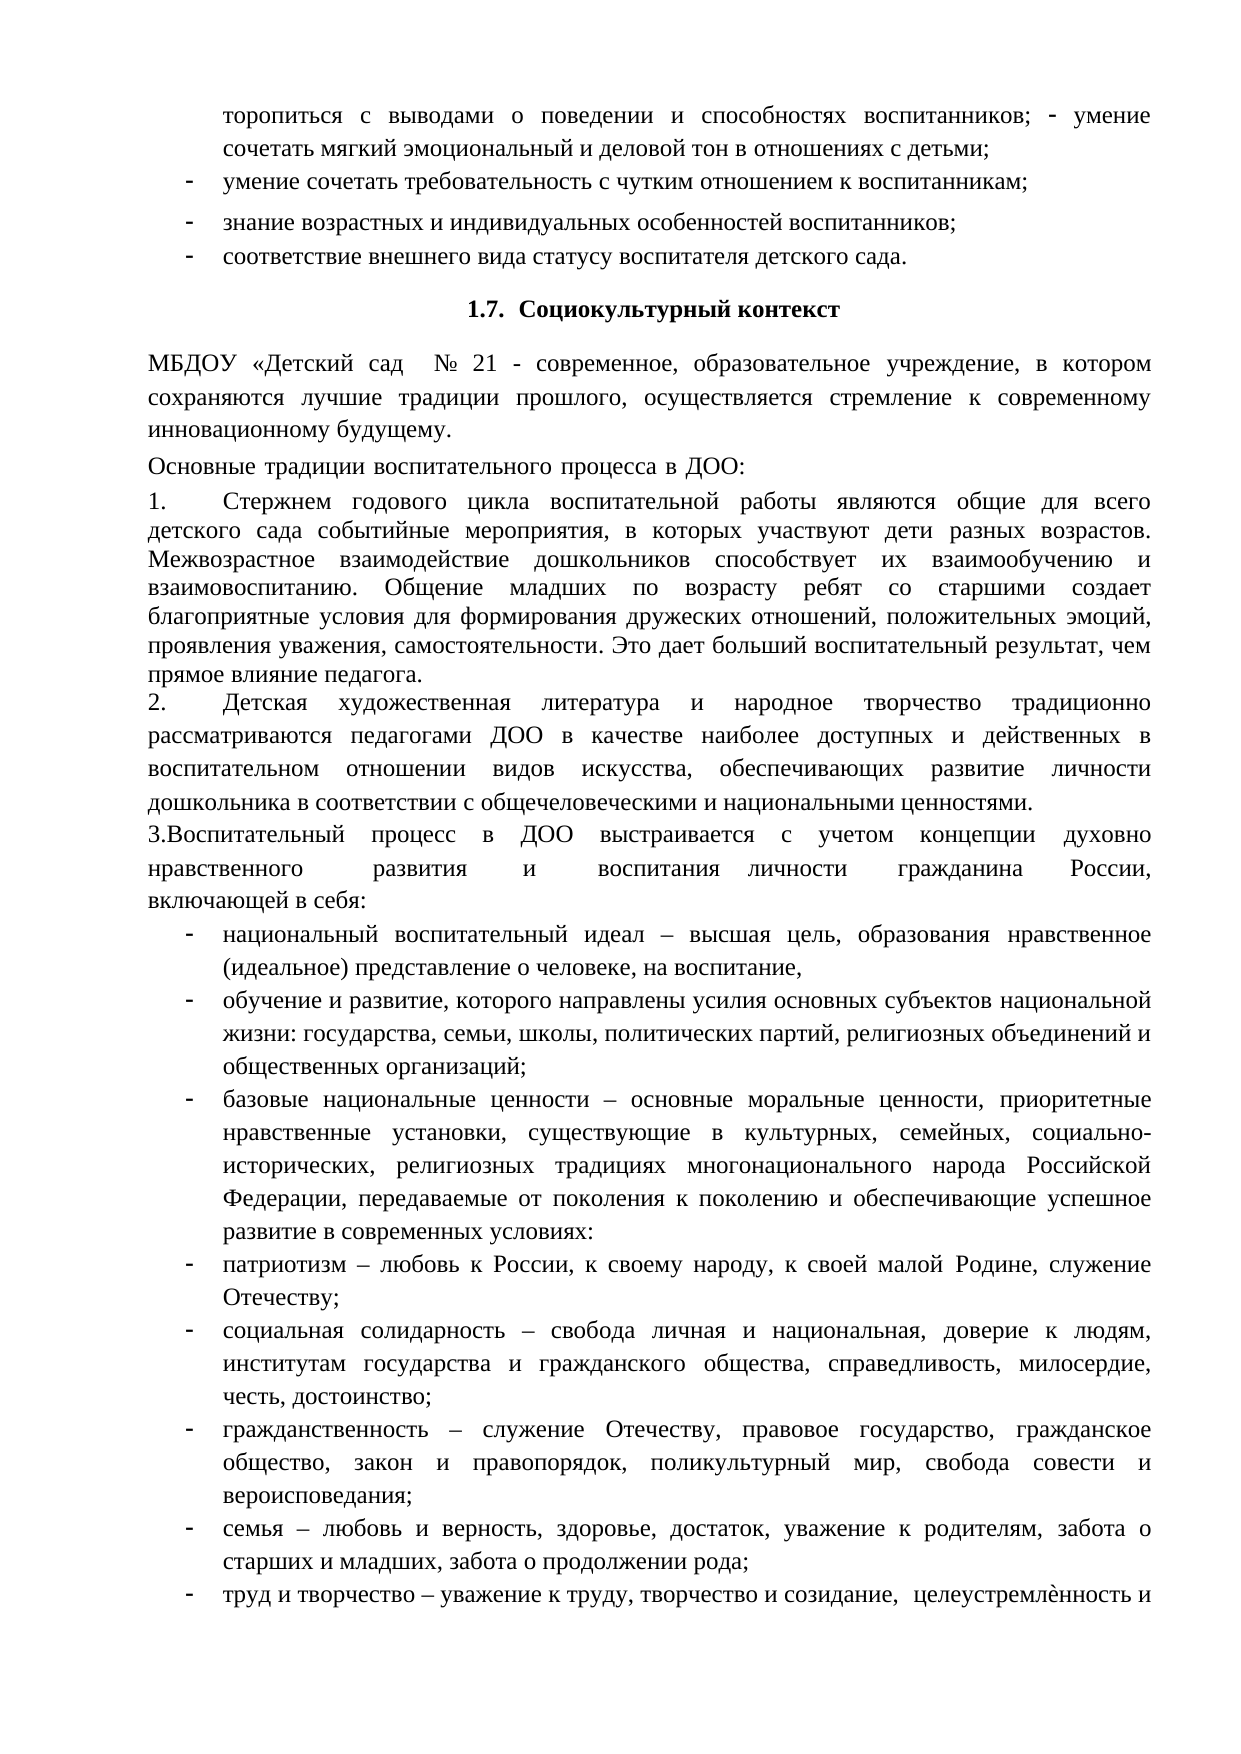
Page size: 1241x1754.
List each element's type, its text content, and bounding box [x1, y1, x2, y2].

text Основные традиции воспитательного процесса в ДОО: [148, 448, 1151, 481]
list обучение и развитие, которого направлены усилия основных субъектов национальной жизни: государства, семьи, школы, политических партий, религиозных объединений и общественных организаций; [185, 985, 1151, 1079]
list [185, 100, 1151, 162]
list умение сочетать требовательность с чутким отношением к воспитанникам; [185, 166, 1151, 195]
subtitle Социокультурный контекст [155, 294, 1151, 323]
list Стержнем годового цикла воспитательной работы являются общие для всего детского сада событийные мероприятия, в которых участвуют дети разных возрастов. Межвозрастное взаимодействие дошкольников способствует их взаимообучению и взаимовоспитанию. Общение младших по возрасту ребят со старшими создает благоприятные условия для формирования дружеских отношений, положительных эмоций, проявления уважения, самостоятельности. Это дает больший воспитательный результат, чем прямое влияние педагога. [148, 486, 1151, 687]
text МБДОУ «Детский сад № 21 - современное, образовательное учреждение, в котором сохраняются лучшие традиции прошлого, осуществляется стремление к современному инновационному будущему. [148, 348, 1151, 443]
list базовые национальные ценности – основные моральные ценности, приоритетные нравственные установки, существующие в культурных, семейных, социально-исторических, религиозных традициях многонационального народа Российской Федерации, передаваемые от поколения к поколению и обеспечивающие успешное развитие в современных условиях: [185, 1084, 1151, 1244]
text 3.Воспитательный процесс в ДОО выстраивается с учетом концепции духовно нравственного развития и воспитания личности гражданина России, включающей в себя: [148, 819, 1151, 914]
list семья – любовь и верность, здоровье, достаток, уважение к родителям, забота о старших и младших, забота о продолжении рода; [185, 1513, 1151, 1575]
list патриотизм – любовь к России, к своему народу, к своей малой Родине, служение Отечеству; [185, 1249, 1151, 1311]
list Детская художественная литература и народное творчество традиционно рассматриваются педагогами ДОО в качестве наиболее доступных и действенных в воспитательном отношении видов искусства, обеспечивающих развитие личности дошкольника в соответствии с общечеловеческими и национальными ценностями. [148, 687, 1151, 815]
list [185, 1579, 1151, 1608]
list гражданственность – служение Отечеству, правовое государство, гражданское общество, закон и правопорядок, поликультурный мир, свобода совести и вероисповедания; [185, 1414, 1151, 1509]
list знание возрастных и индивидуальных особенностей воспитанников; [185, 207, 1151, 236]
list национальный воспитательный идеал – высшая цель, образования нравственное (идеальное) представление о человеке, на воспитание, [185, 919, 1151, 980]
list социальная солидарность – свобода личная и национальная, доверие к людям, институтам государства и гражданского общества, справедливость, милосердие, честь, достоинство; [185, 1315, 1151, 1410]
list соответствие внешнего вида статусу воспитателя детского сада. [185, 241, 1151, 270]
